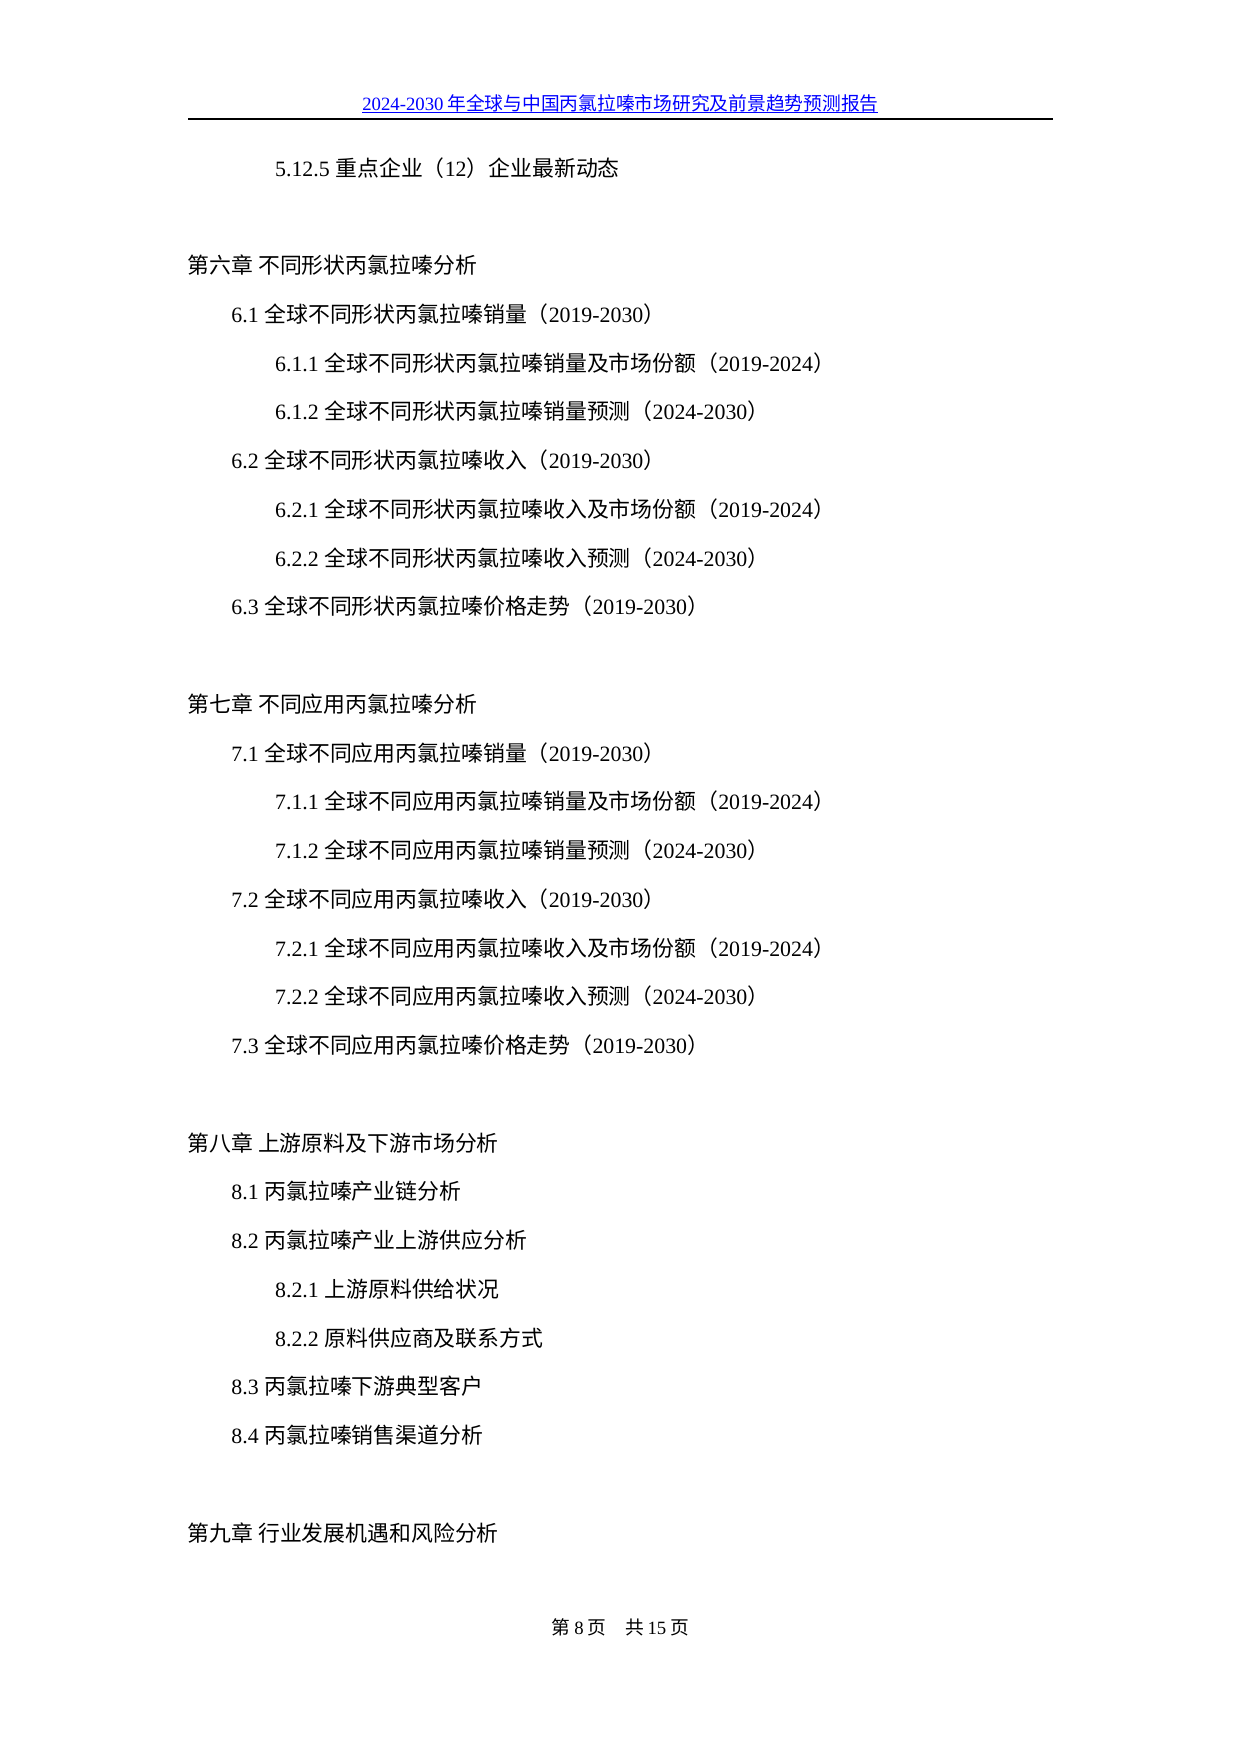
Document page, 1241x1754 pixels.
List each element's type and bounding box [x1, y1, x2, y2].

text [187, 150, 1053, 1548]
